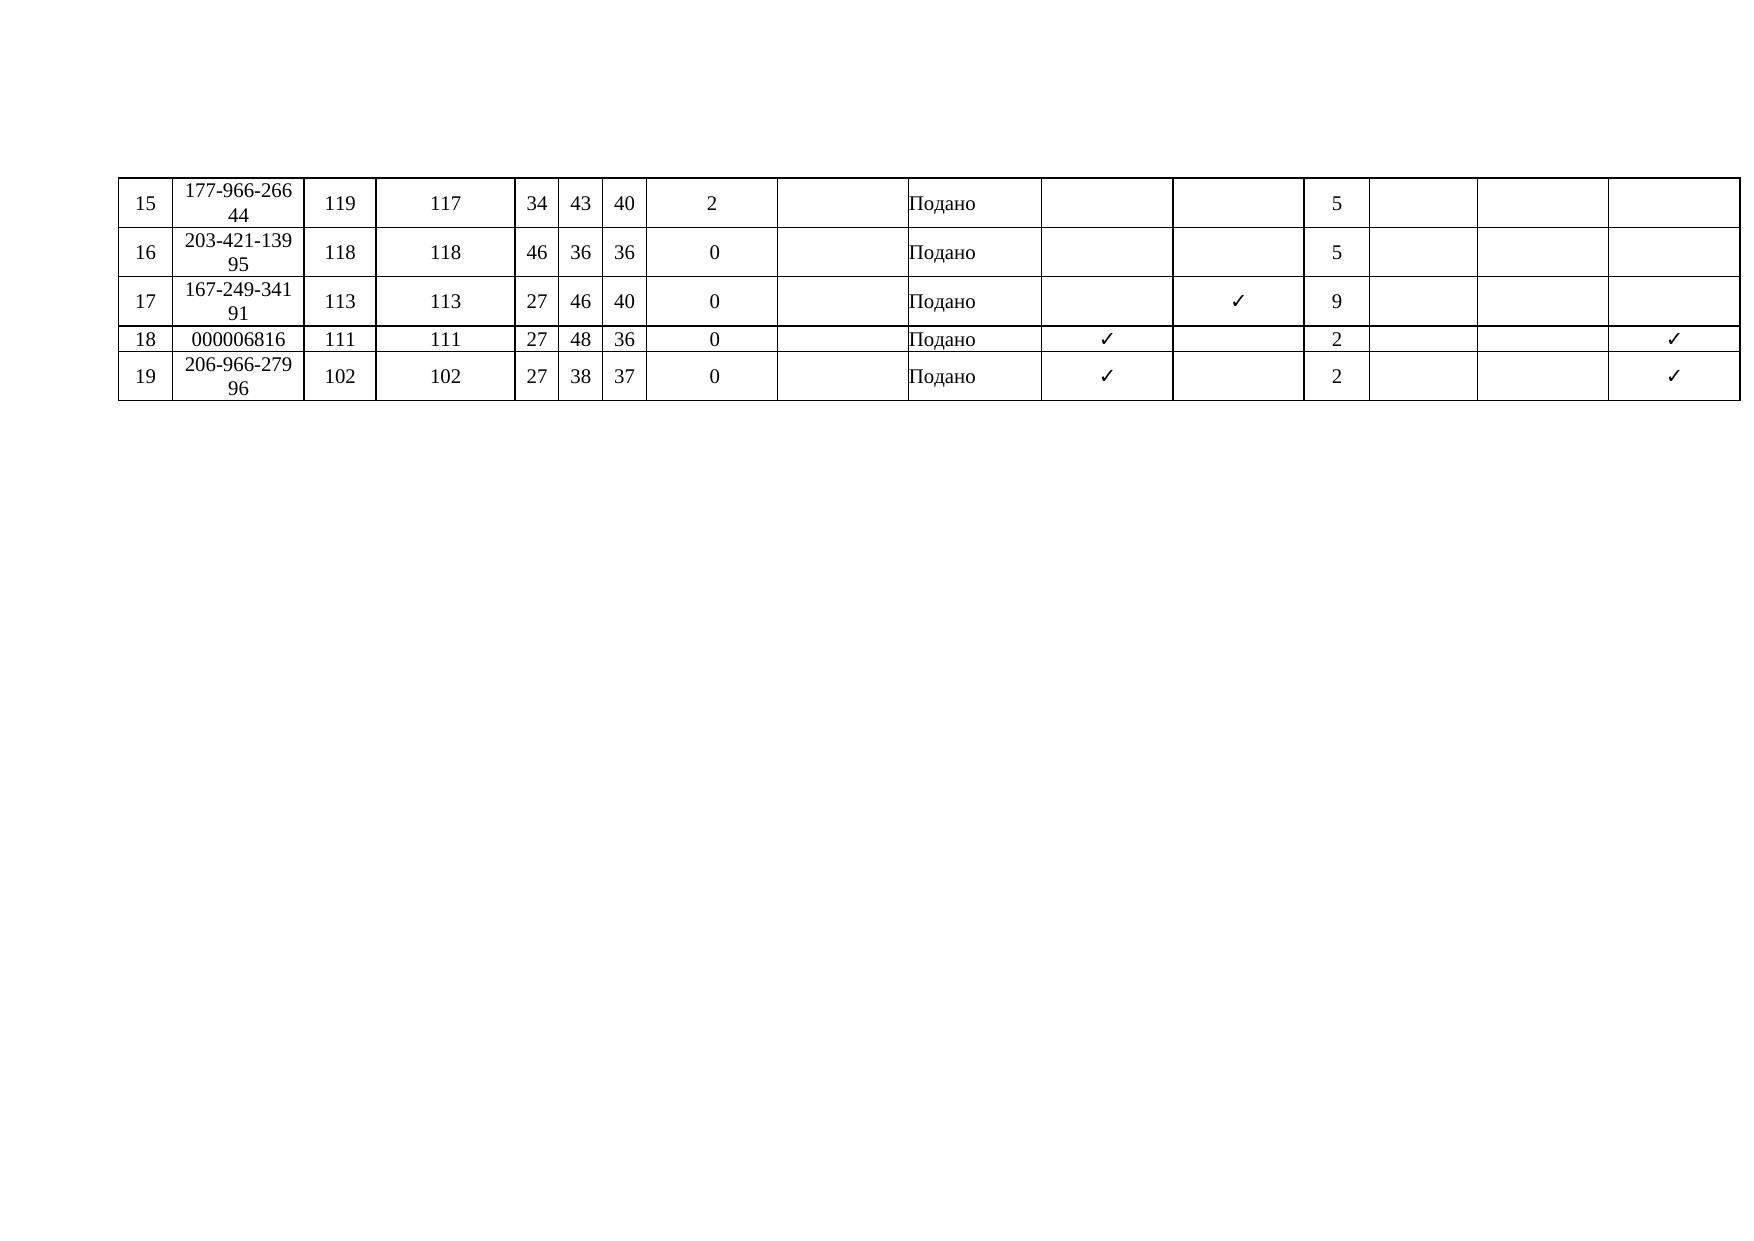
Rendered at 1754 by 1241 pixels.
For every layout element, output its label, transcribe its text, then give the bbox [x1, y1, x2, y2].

table_cell [1478, 352, 1608, 400]
table_cell 117 [377, 179, 514, 227]
table_cell 27 [516, 352, 558, 400]
table_cell [1042, 228, 1172, 276]
table_cell [1478, 327, 1608, 351]
table_cell 118 [377, 228, 514, 276]
table_cell ✓ [1042, 352, 1172, 400]
table_cell 43 [559, 179, 602, 227]
table_cell [778, 228, 908, 276]
table_cell [1609, 277, 1739, 325]
table_cell 5 [1305, 179, 1369, 227]
table_cell [778, 179, 908, 227]
table_cell Подано [909, 352, 1041, 400]
table_cell 203-421-139 95 [173, 228, 303, 276]
table_cell 206-966-279 96 [173, 352, 303, 400]
table_cell [1174, 228, 1303, 276]
table_cell [1174, 352, 1303, 400]
table_cell 113 [305, 277, 375, 325]
table_cell 36 [559, 228, 602, 276]
table_cell 37 [603, 352, 646, 400]
table_cell Подано [909, 277, 1041, 325]
table_cell 0 [647, 228, 777, 276]
table_cell [1042, 179, 1172, 227]
table_cell 167-249-341 91 [173, 277, 303, 325]
table_cell 0 [647, 352, 777, 400]
table_cell 36 [603, 228, 646, 276]
table_cell 118 [305, 228, 375, 276]
table_cell 102 [305, 352, 375, 400]
table_cell 5 [1305, 228, 1369, 276]
table_cell 102 [377, 352, 514, 400]
table_cell [1609, 179, 1739, 227]
table_cell 113 [377, 277, 514, 325]
table_cell 2 [1305, 352, 1369, 400]
table_cell 0 [647, 277, 777, 325]
table_cell [1370, 352, 1477, 400]
table_cell 0 [647, 327, 777, 351]
table_cell 15 [119, 179, 172, 227]
table_cell Подано [909, 179, 1041, 227]
table_cell [1478, 228, 1608, 276]
table_cell 36 [603, 327, 646, 351]
table_cell [1370, 228, 1477, 276]
table_cell 19 [119, 352, 172, 400]
table_cell 177-966-266 44 [173, 179, 303, 227]
table_cell [778, 277, 908, 325]
table_cell [778, 352, 908, 400]
table_cell [778, 327, 908, 351]
table_cell ✓ [1609, 352, 1739, 400]
table_cell [1042, 277, 1172, 325]
table_cell 111 [377, 327, 514, 351]
table_cell 34 [516, 179, 558, 227]
table_cell 46 [559, 277, 602, 325]
table_cell ✓ [1042, 327, 1172, 351]
table_cell 17 [119, 277, 172, 325]
table_cell 40 [603, 277, 646, 325]
table_cell 000006816 [173, 327, 303, 351]
table_cell [1478, 277, 1608, 325]
table_cell [1174, 327, 1303, 351]
table_cell 18 [119, 327, 172, 351]
table_cell 2 [647, 179, 777, 227]
table_cell 16 [119, 228, 172, 276]
table_cell 38 [559, 352, 602, 400]
table_cell 46 [516, 228, 558, 276]
table_cell [1174, 179, 1303, 227]
table_cell Подано [909, 327, 1041, 351]
table_cell [1370, 179, 1477, 227]
table_cell 111 [305, 327, 375, 351]
table_cell [1370, 327, 1477, 351]
table_cell 9 [1305, 277, 1369, 325]
table_cell 48 [559, 327, 602, 351]
table_cell 2 [1305, 327, 1369, 351]
table_cell [1478, 179, 1608, 227]
table_cell [1609, 228, 1739, 276]
table_cell 119 [305, 179, 375, 227]
table_cell Подано [909, 228, 1041, 276]
table_cell 27 [516, 277, 558, 325]
table_cell ✓ [1609, 327, 1739, 351]
table_cell [1370, 277, 1477, 325]
table_cell ✓ [1174, 277, 1303, 325]
table_cell 40 [603, 179, 646, 227]
table_cell 27 [516, 327, 558, 351]
